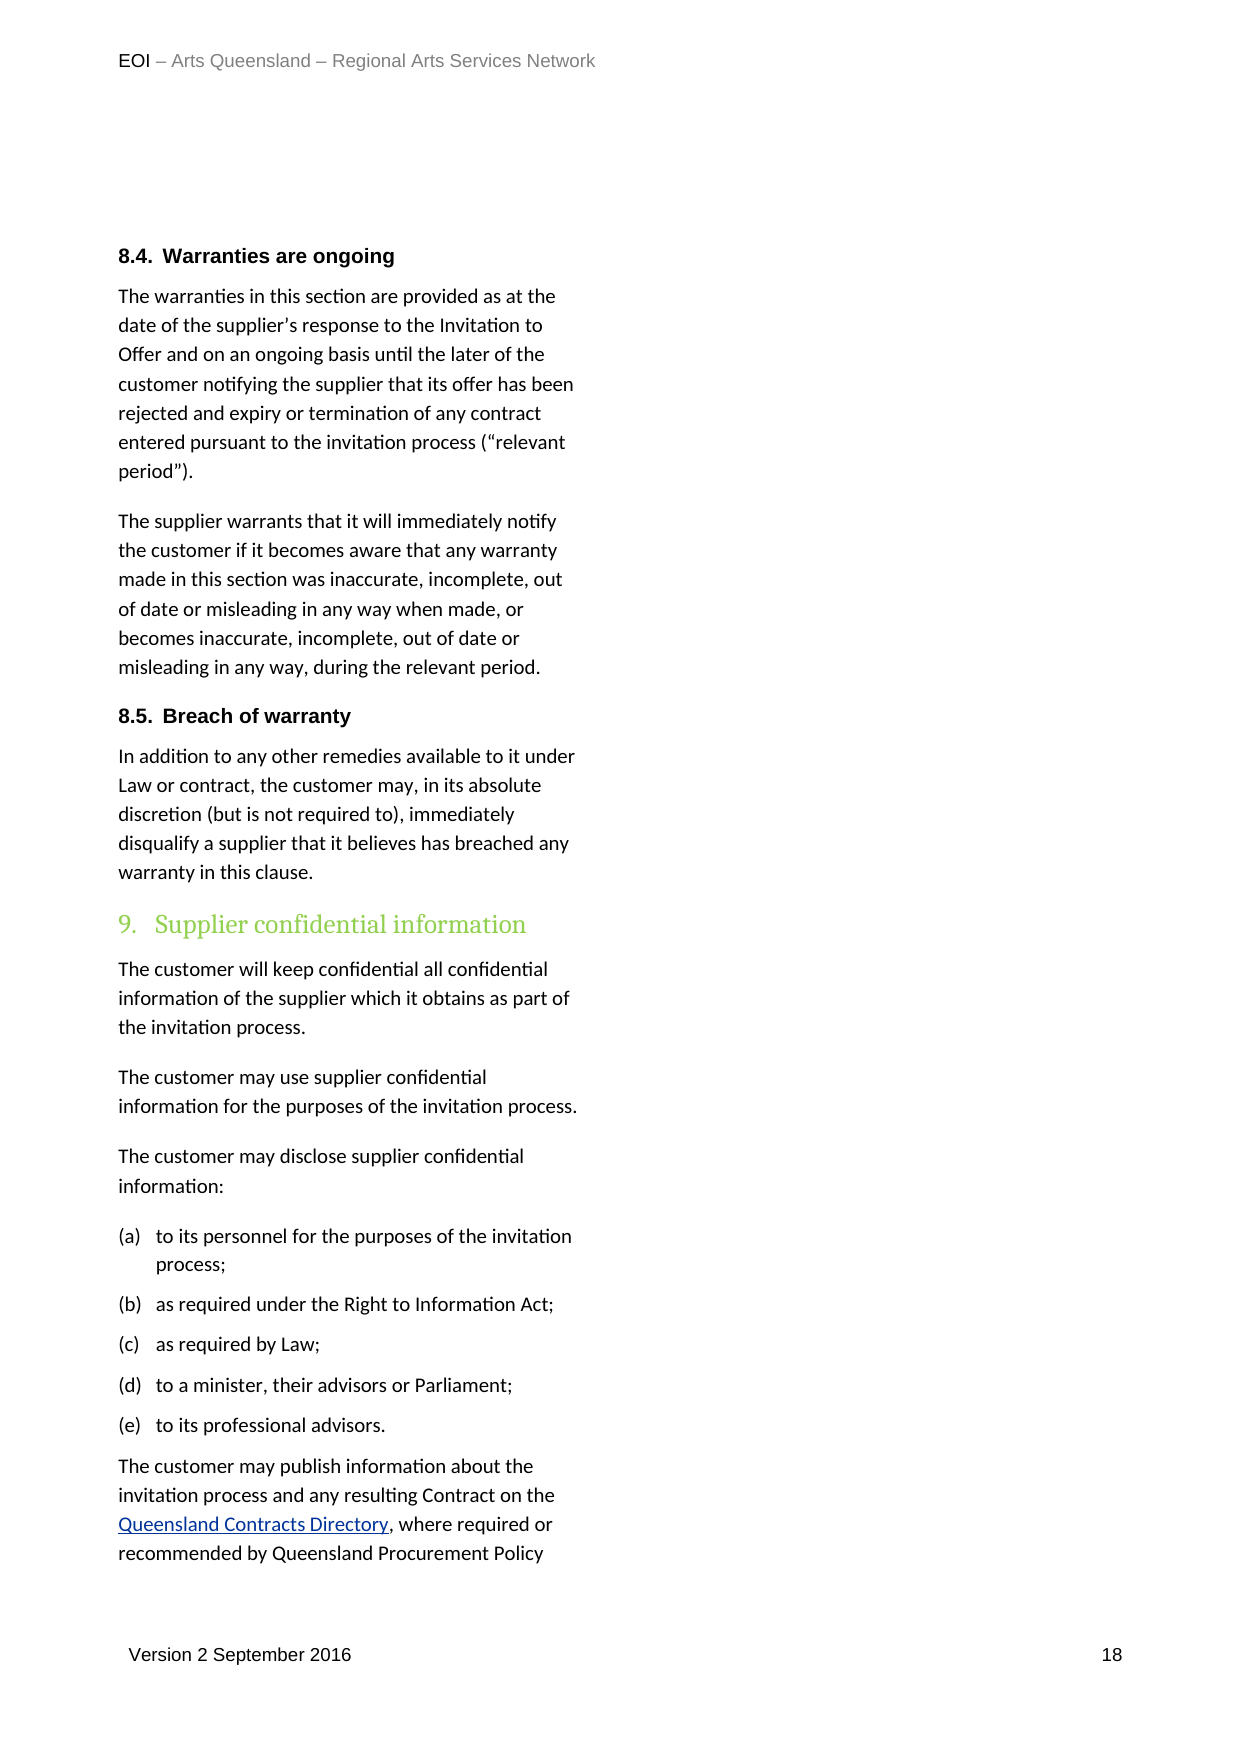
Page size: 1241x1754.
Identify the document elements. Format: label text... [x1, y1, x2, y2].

text The customer will keep confidential all confidential information of the supplier which it obtains as part of the invitation process. [118, 956, 583, 1040]
text The customer may publish information about the invitation process and any resulting Contract on the Queensland Contracts Directory, where required or recommended by Queensland Procurement Policy [118, 1453, 583, 1566]
text The customer may use supplier confidential information for the purposes of the invitation process. [118, 1064, 583, 1119]
text The warranties in this section are provided as at the date of the supplier’s response to the Invitation to Offer and on an ongoing basis until the later of the customer notifying the supplier that its offer has been rejected and expiry or termination of any contract entered pursuant to the invitation process (“relevant period”). [118, 283, 583, 484]
list to its personnel for the purposes of the invitation process; [118, 1223, 583, 1276]
list as required under the Right to Information Act; [118, 1291, 583, 1317]
list as required by Law; [118, 1332, 583, 1357]
list Breach of warranty [118, 704, 583, 728]
text In addition to any other remedies available to it under Law or contract, the customer may, in its absolute discretion (but is not required to), immediately disqualify a supplier that it believes has breached any warranty in this clause. [118, 743, 583, 885]
text The supplier warrants that it will immediately notify the customer if it becomes aware that any warranty made in this section was inaccurate, incomplete, out of date or misleading in any way when made, or becomes inaccurate, incomplete, out of date or misleading in any way, during the relevant period. [118, 508, 583, 679]
list Warranties are ongoing [118, 244, 583, 268]
list to a minister, their advisors or Parliament; [118, 1372, 583, 1397]
subtitle Supplier confidential information [118, 909, 583, 941]
list to its professional advisors. [118, 1412, 583, 1438]
text The customer may disclose supplier confidential information: [118, 1144, 583, 1198]
